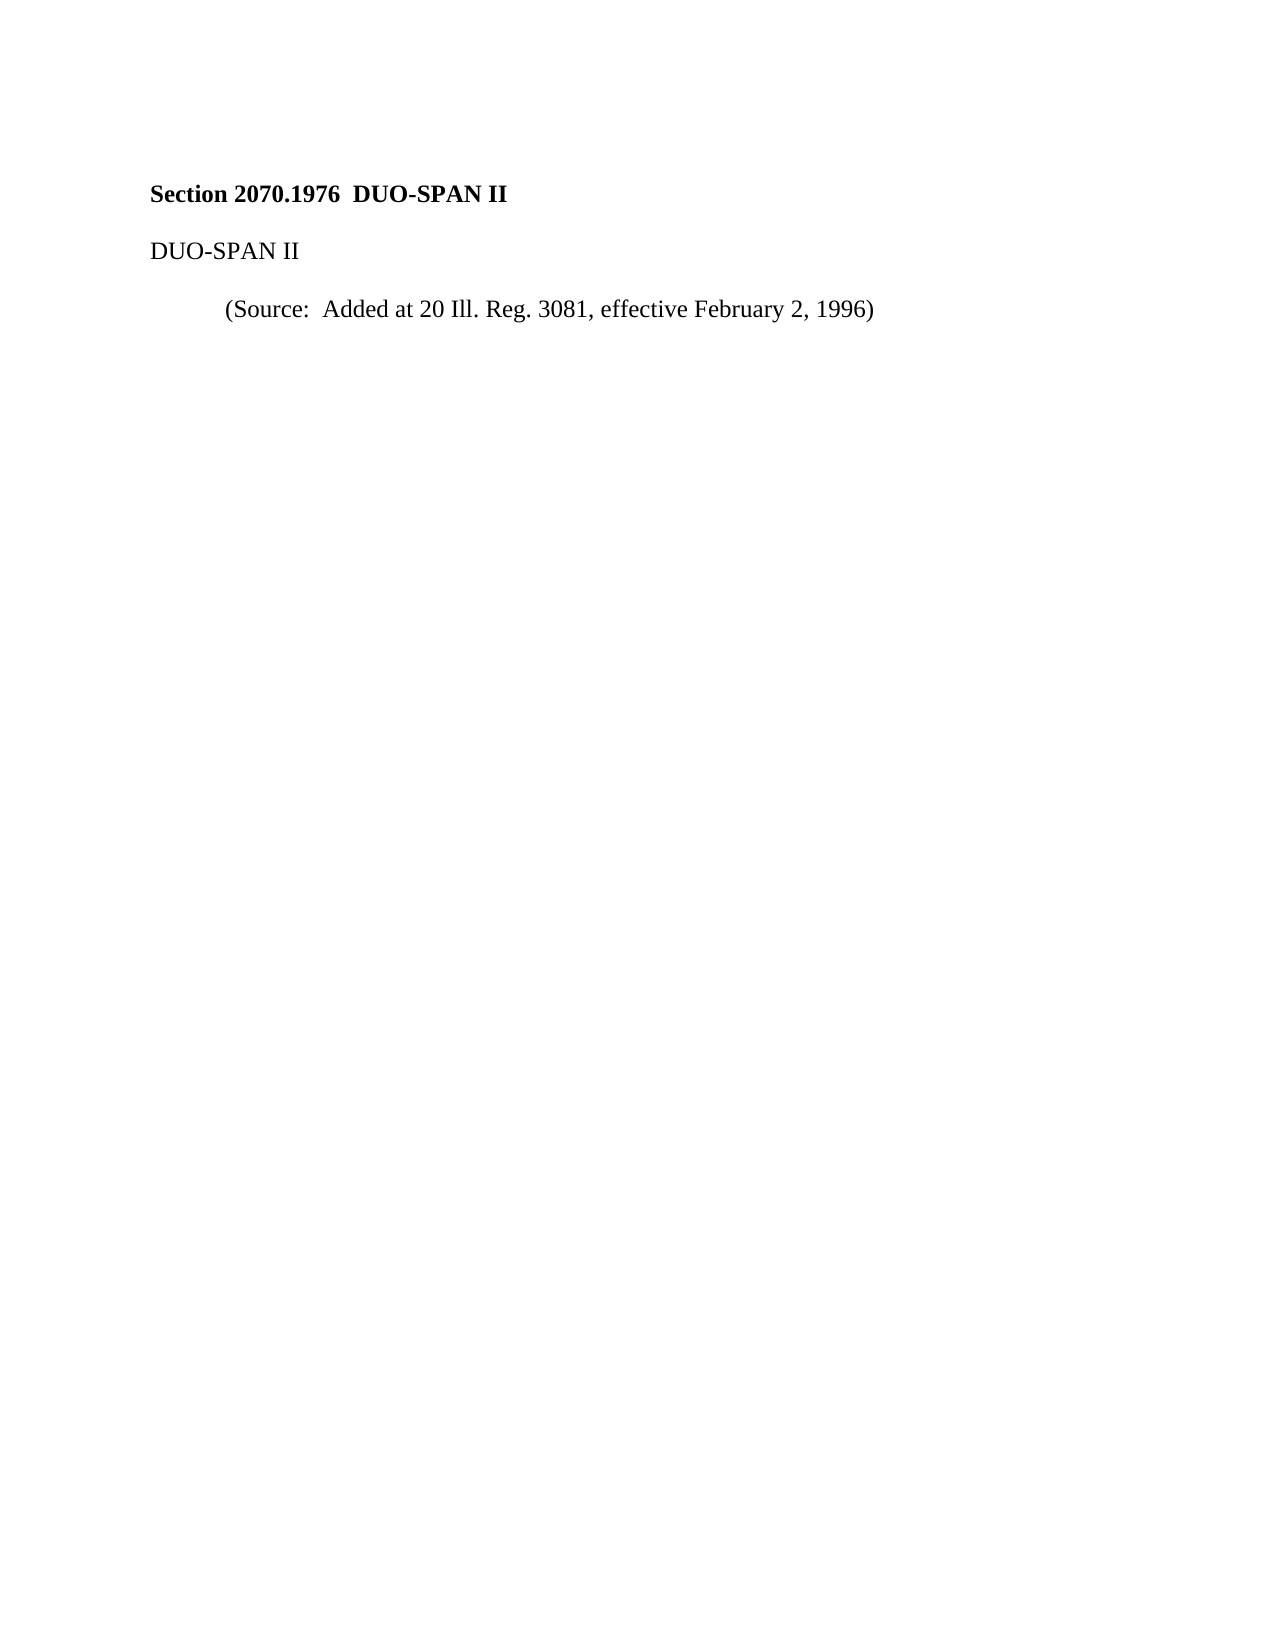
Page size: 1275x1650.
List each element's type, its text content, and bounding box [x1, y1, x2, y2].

text (Source: Added at 20 Ill. Reg. 3081, effective February 2, 1996) [225, 294, 1125, 322]
text Section 2070.1976 DUO-SPAN II [150, 179, 1125, 207]
text DUO-SPAN II [150, 236, 1125, 265]
